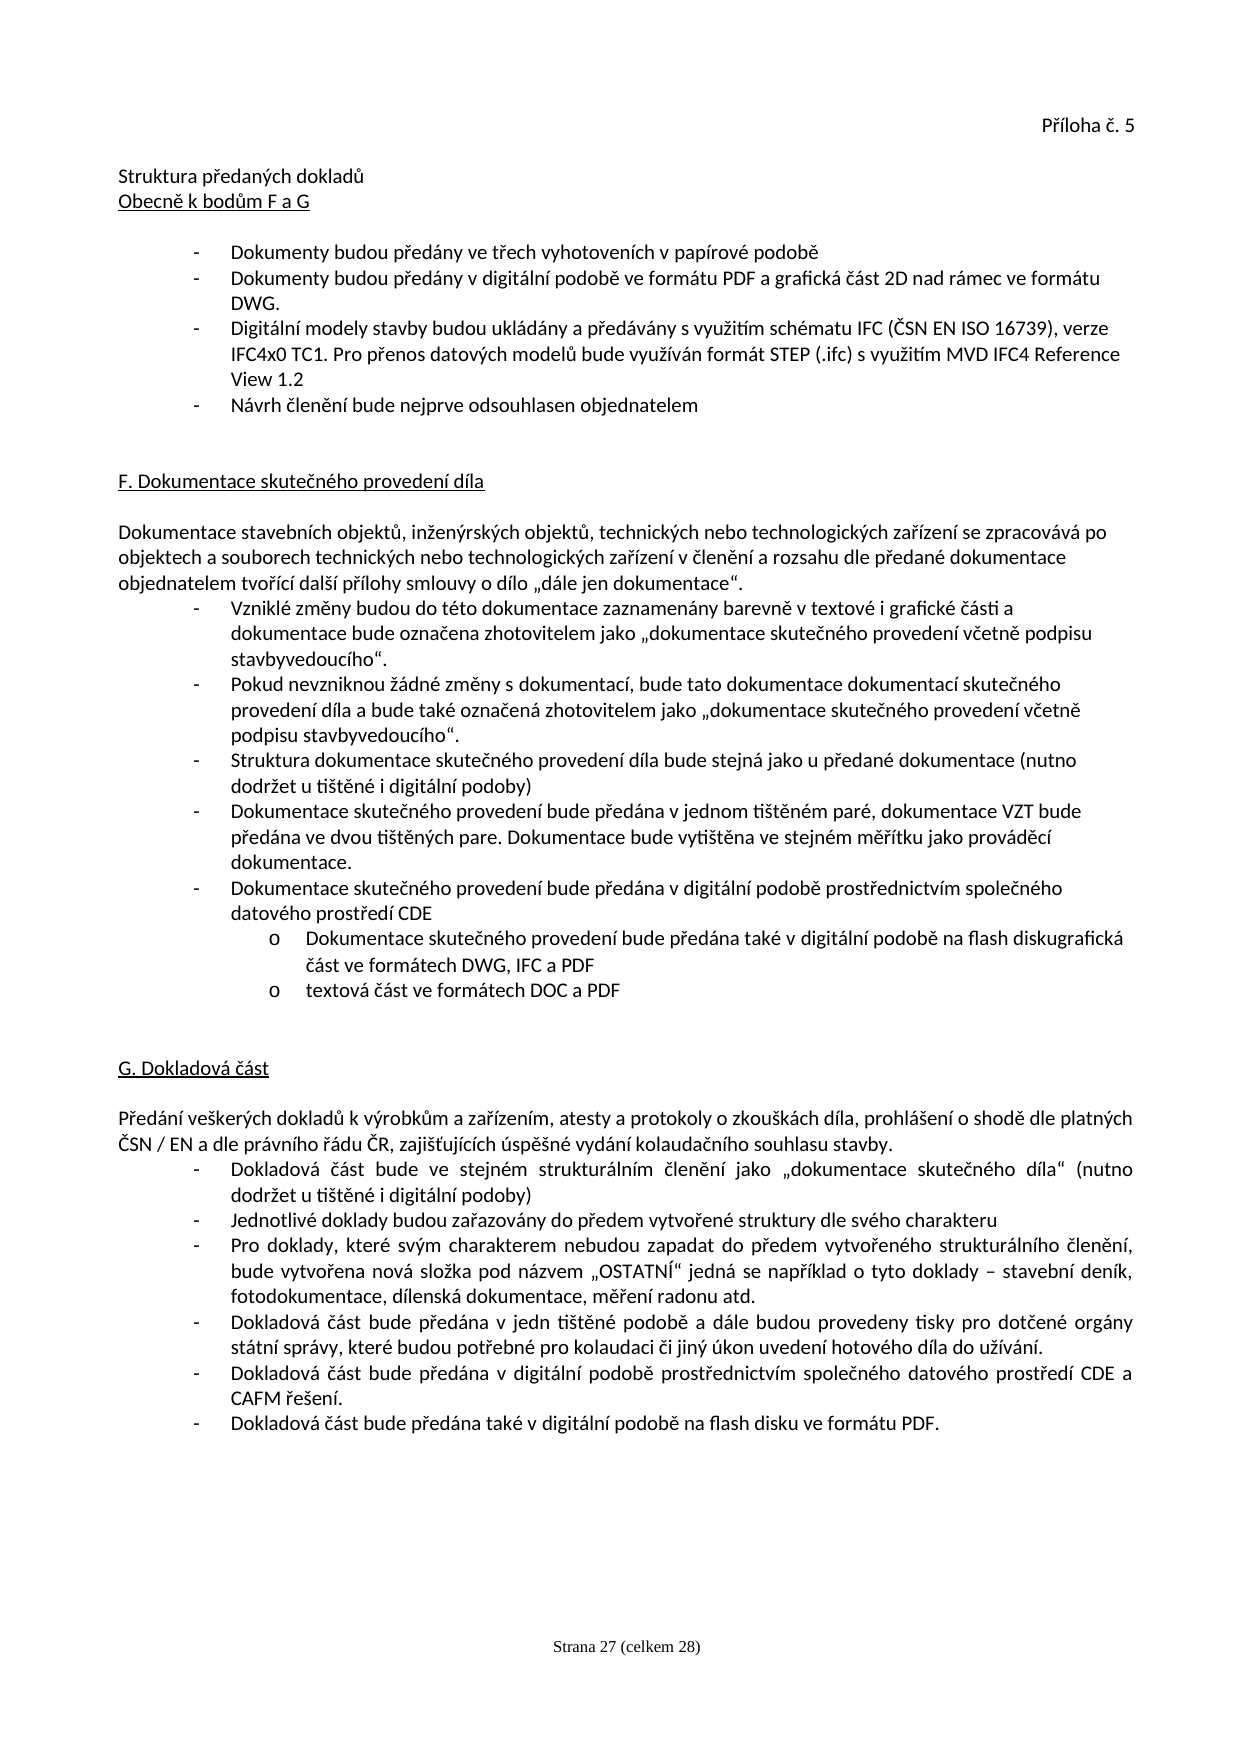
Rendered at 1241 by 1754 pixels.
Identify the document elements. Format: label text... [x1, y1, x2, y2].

list Dokladová část bude předána v jedn tištěné podobě a dále budou provedeny tisky pro dotčené orgány státní správy, které budou potřebné pro kolaudaci či jiný úkon uvedení hotového díla do užívání. [193, 1309, 1134, 1360]
list Návrh členění bude nejprve odsouhlasen objednatelem [193, 392, 1135, 417]
list textová část ve formátech DOC a PDF [268, 977, 1135, 1004]
list Dokumenty budou předány ve třech vyhotoveních v papírové podobě [193, 239, 1135, 265]
list Dokladová část bude ve stejném strukturálním členění jako „dokumentace skutečného díla“ (nutno dodržet u tištěné i digitální podoby) [193, 1156, 1134, 1207]
text Předání veškerých dokladů k výrobkům a zařízením, atesty a protokoly o zkouškách díla, prohlášení o shodě dle platných ČSN / EN a dle právního řádu ČR, zajišťujících úspěšné vydání kolaudačního souhlasu stavby. [118, 1106, 1134, 1156]
list Dokumentace skutečného provedení bude předána v jednom tištěném paré, dokumentace VZT bude předána ve dvou tištěných pare. Dokumentace bude vytištěna ve stejném měřítku jako prováděcí dokumentace. [193, 798, 1135, 875]
list Digitální modely stavby budou ukládány a předávány s využitím schématu IFC (ČSN EN ISO 16739), verze IFC4x0 TC1. Pro přenos datových modelů bude využíván formát STEP (.ifc) s využitím MVD IFC4 Reference View 1.2 [193, 316, 1135, 392]
list Struktura dokumentace skutečného provedení díla bude stejná jako u předané dokumentace (nutno dodržet u tištěné i digitální podoby) [193, 748, 1135, 798]
list Vzniklé změny budou do této dokumentace zaznamenány barevně v textové i grafické části a dokumentace bude označena zhotovitelem jako „dokumentace skutečného provedení včetně podpisu stavbyvedoucího“. [193, 595, 1135, 671]
list Pokud nevzniknou žádné změny s dokumentací, bude tato dokumentace dokumentací skutečného provedení díla a bude také označená zhotovitelem jako „dokumentace skutečného provedení včetně podpisu stavbyvedoucího“. [193, 671, 1135, 748]
text Příloha č. 5 [118, 112, 1135, 138]
text Dokumentace stavebních objektů, inženýrských objektů, technických nebo technologických zařízení se zpracovává po objektech a souborech technických nebo technologických zařízení v členění a rozsahu dle předané dokumentace objednatelem tvořící další přílohy smlouvy o dílo „dále jen dokumentace“. [118, 519, 1135, 595]
text Struktura předaných dokladů [118, 163, 1135, 188]
text G. Dokladová část [118, 1055, 1135, 1080]
list Dokumenty budou předány v digitální podobě ve formátu PDF a grafická část 2D nad rámec ve formátu DWG. [193, 265, 1135, 316]
text Obecně k bodům F a G [118, 188, 1135, 214]
list Dokladová část bude předána také v digitální podobě na flash disku ve formátu PDF. [193, 1411, 1134, 1436]
list Dokumentace skutečného provedení bude předána také v digitální podobě na flash diskugrafická část ve formátech DWG, IFC a PDF [268, 926, 1135, 977]
list Jednotlivé doklady budou zařazovány do předem vytvořené struktury dle svého charakteru [193, 1207, 1134, 1233]
list Dokumentace skutečného provedení bude předána v digitální podobě prostřednictvím společného datového prostředí CDE [193, 875, 1135, 926]
text F. Dokumentace skutečného provedení díla [118, 468, 1135, 493]
list Dokladová část bude předána v digitální podobě prostřednictvím společného datového prostředí CDE a CAFM řešení. [193, 1360, 1134, 1411]
list Pro doklady, které svým charakterem nebudou zapadat do předem vytvořeného strukturálního členění, bude vytvořena nová složka pod názvem „OSTATNÍ“ jedná se například o tyto doklady – stavební deník, fotodokumentace, dílenská dokumentace, měření radonu atd. [193, 1233, 1134, 1309]
